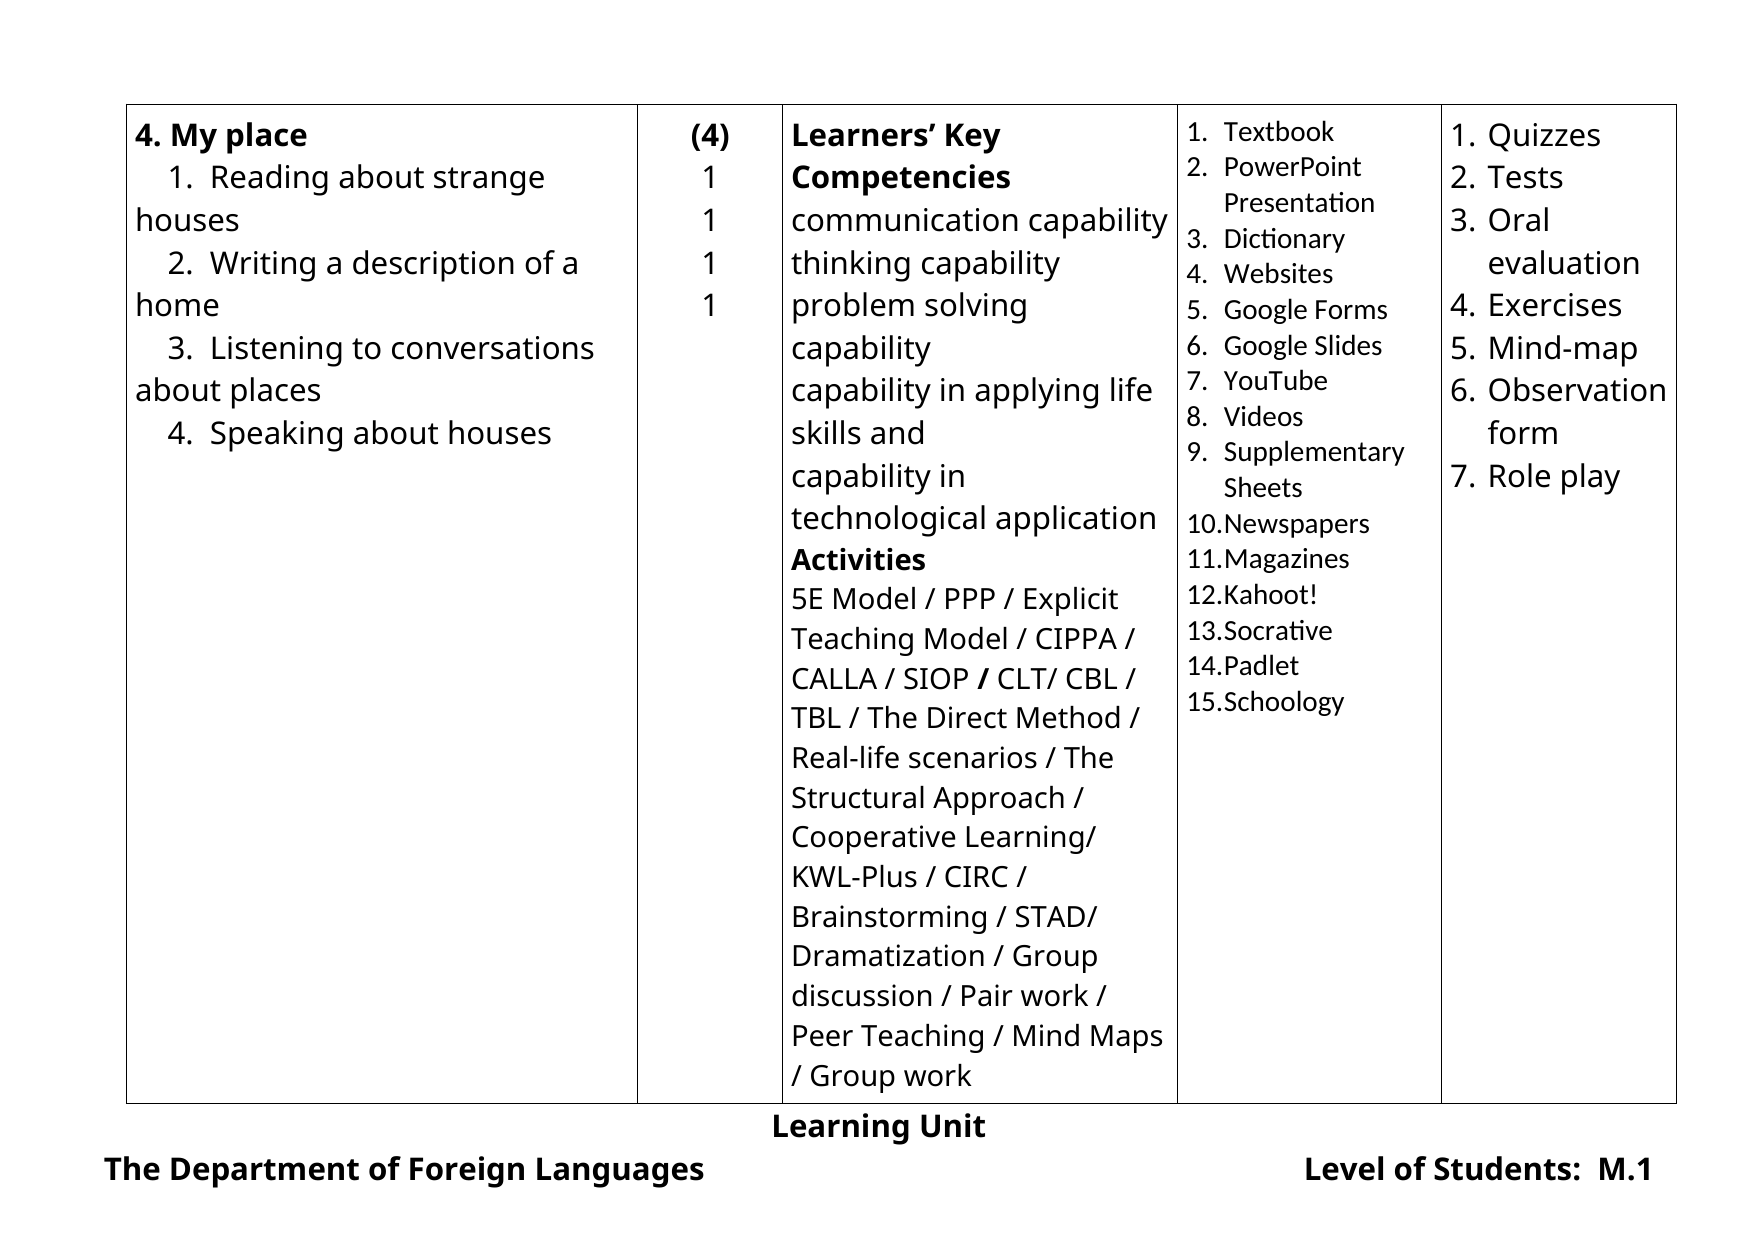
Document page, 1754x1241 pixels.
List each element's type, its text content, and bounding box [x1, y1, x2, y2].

text Learning Unit [103, 1104, 1654, 1146]
table_cell Quizzes Tests Oral evaluation Exercises Mind-map Observation form Role play [1442, 105, 1676, 1103]
table_cell 4. My place 1. Reading about strange houses 2. Writing a description of a home 3. Listening to conversations about places 4. Speaking about houses [127, 105, 637, 1103]
text The Department of Foreign Languages Level of Students: M.1 [103, 1146, 1654, 1189]
table_cell (4) 1 1 1 1 [638, 105, 782, 1103]
